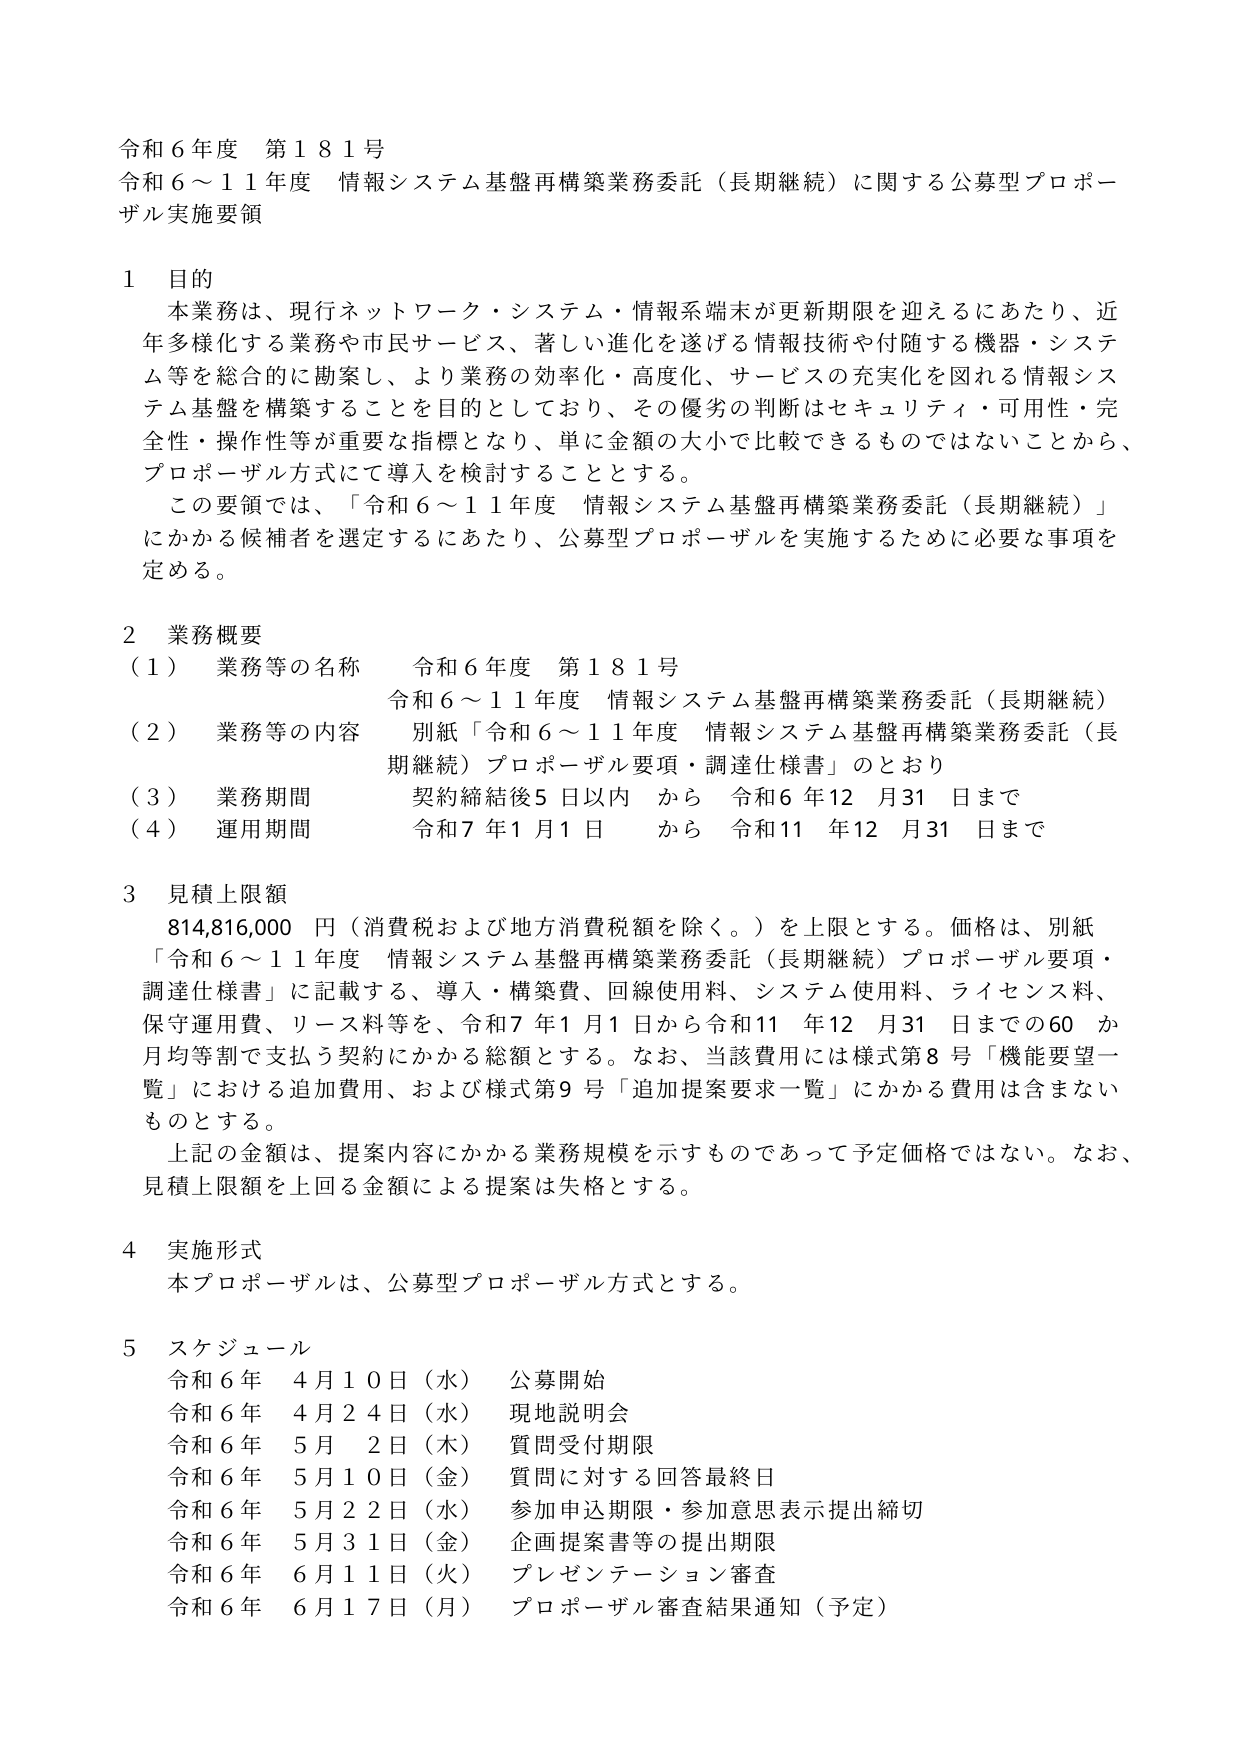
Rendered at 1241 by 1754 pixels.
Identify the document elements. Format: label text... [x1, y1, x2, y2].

text 令和６年度 第１８１号 [118, 132, 1122, 164]
text ５ スケジュール [118, 1331, 1122, 1363]
text （４） 運用期間 令和7年1月1日 から 令和11年12月31日まで [118, 812, 1122, 844]
text （１） 業務等の名称 令和６年度 第１８１号 [118, 650, 1122, 683]
text 令和６年 ５月１０日（金） 質問に対する回答最終日 [118, 1460, 1122, 1492]
text （２） 業務等の内容 別紙「令和６～１１年度 情報システム基盤再構築業務委託（長期継続）プロポーザル要項・調達仕様書」のとおり [118, 715, 1122, 780]
text 本業務は、現行ネットワーク・システム・情報系端末が更新期限を迎えるにあたり、近年多様化する業務や市民サービス、著しい進化を遂げる情報技術や付随する機器・システム等を総合的に勘案し、より業務の効率化・高度化、サービスの充実化を図れる情報システム基盤を構築することを目的としており、その優劣の判断はセキュリティ・可用性・完全性・操作性等が重要な指標となり、単に金額の大小で比較できるものではないことから、プロポーザル方式にて導入を検討することとする。 [139, 294, 1122, 488]
text ２ 業務概要 [118, 618, 1122, 650]
text 上記の金額は、提案内容にかかる業務規模を示すものであって予定価格ではない。なお、見積上限額を上回る金額による提案は失格とする。 [139, 1136, 1122, 1201]
text 令和６年 ６月１７日（月） プロポーザル審査結果通知（予定） [118, 1590, 1122, 1622]
text 令和６年 ５月２２日（水） 参加申込期限・参加意思表示提出締切 [118, 1492, 1122, 1525]
text 814,816,000円（消費税および地方消費税額を除く。）を上限とする。価格は、別紙「令和６～１１年度 情報システム基盤再構築業務委託（長期継続）プロポーザル要項・調達仕様書」に記載する、導入・構築費、回線使用料、システム使用料、ライセンス料、保守運用費、リース料等を、令和7年1月1日から令和11年12月31日までの60か月均等割で支払う契約にかかる総額とする。なお、当該費用には様式第8号「機能要望一覧」における追加費用、および様式第9号「追加提案要求一覧」にかかる費用は含まないものとする。 [139, 909, 1122, 1136]
text （３） 業務期間 契約締結後5日以内 から 令和6年12月31日まで [118, 780, 1122, 812]
text １ 目的 [118, 261, 1122, 294]
text 本プロポーザルは、公募型プロポーザル方式とする。 [139, 1266, 1122, 1298]
text 令和６年 ４月２４日（水） 現地説明会 [118, 1395, 1122, 1428]
text 令和６年 ６月１１日（火） プレゼンテーション審査 [118, 1557, 1122, 1590]
text ４ 実施形式 [118, 1233, 1122, 1266]
text 令和６年 ５月 ２日（木） 質問受付期限 [118, 1428, 1122, 1460]
text この要領では、「令和６～１１年度 情報システム基盤再構築業務委託（長期継続）」にかかる候補者を選定するにあたり、公募型プロポーザルを実施するために必要な事項を定める。 [139, 488, 1122, 585]
text ３ 見積上限額 [118, 877, 1122, 909]
text 令和６年 ４月１０日（水） 公募開始 [118, 1363, 1122, 1395]
text 令和６年 ５月３１日（金） 企画提案書等の提出期限 [118, 1525, 1122, 1557]
text 令和６～１１年度 情報システム基盤再構築業務委託（長期継続） [118, 683, 1122, 715]
text 令和６～１１年度 情報システム基盤再構築業務委託（長期継続）に関する公募型プロポーザル実施要領 [118, 164, 1122, 229]
